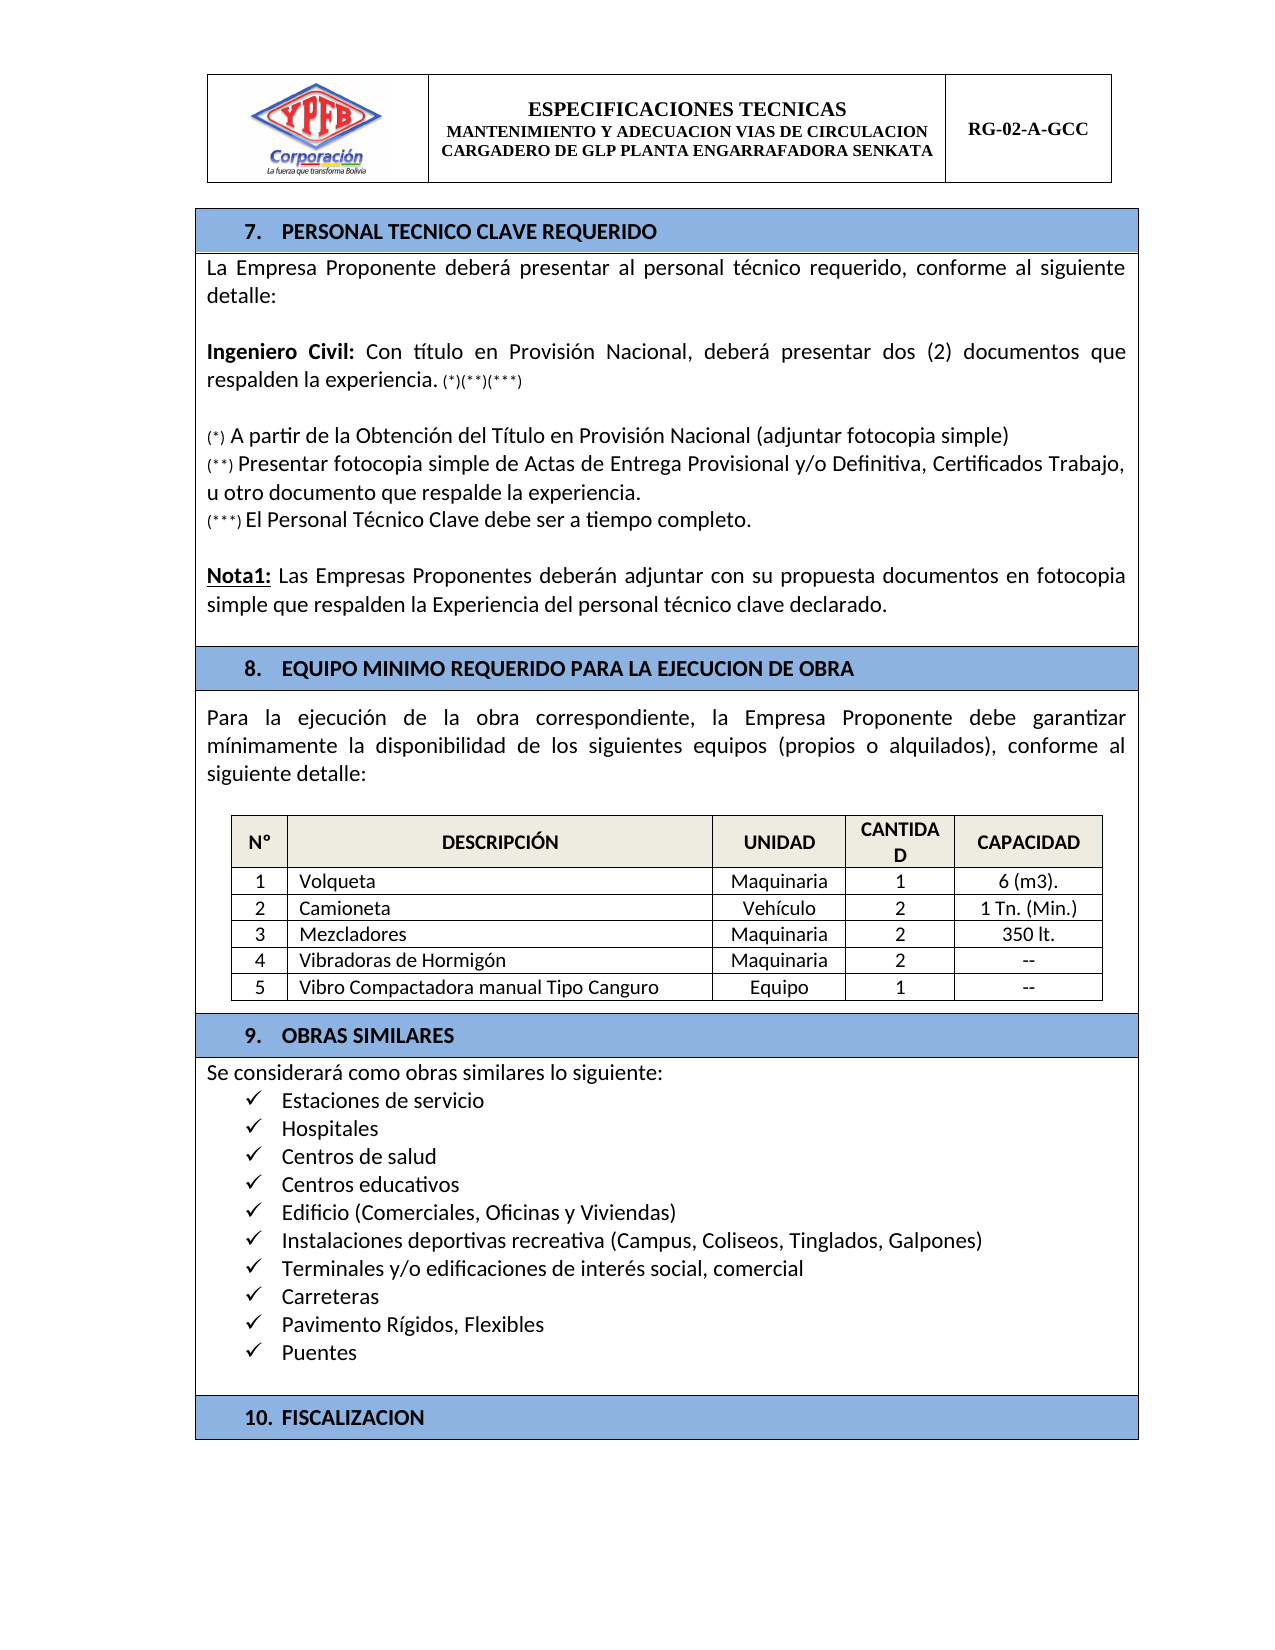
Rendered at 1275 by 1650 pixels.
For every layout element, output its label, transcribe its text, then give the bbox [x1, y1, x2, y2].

table_cell Para la ejecución de la obra correspondiente, la Empresa Proponente debe garantizar mínimamente la disponibilidad de los siguientes equipos (propios o alquilados), conforme al siguiente detalle: [196, 691, 1138, 1013]
table_cell La Empresa Proponente deberá presentar al personal técnico requerido, conforme al siguiente detalle: Ingeniero Civil: Con título en Provisión Nacional, deberá presentar dos (2) documentos que respalden la experiencia. (*)(**)(***) (*) A partir de la Obtención del Título en Provisión Nacional (adjuntar fotocopia simple) (**) Presentar fotocopia simple de Actas de Entrega Provisional y/o Definitiva, Certificados Trabajo, u otro documento que respalde la experiencia. (***) El Personal Técnico Clave debe ser a tiempo completo. Nota1: Las Empresas Proponentes deberán adjuntar con su propuesta documentos en fotocopia simple que respalden la Experiencia del personal técnico clave declarado. [196, 254, 1138, 646]
table_cell FISCALIZACION [196, 1396, 1138, 1439]
table_cell OBRAS SIMILARES [196, 1014, 1138, 1057]
table_cell EQUIPO MINIMO REQUERIDO PARA LA EJECUCION DE OBRA [196, 647, 1138, 690]
table_cell Se considerará como obras similares lo siguiente: Estaciones de servicio Hospitales Centros de salud Centros educativos Edificio (Comerciales, Oficinas y Viviendas) Instalaciones deportivas recreativa (Campus, Coliseos, Tinglados, Galpones) Terminales y/o edificaciones de interés social, comercial Carreteras Pavimento Rígidos, Flexibles Puentes [196, 1058, 1138, 1394]
picture [243, 79, 389, 177]
table_cell PERSONAL TECNICO CLAVE REQUERIDO [196, 209, 1138, 252]
